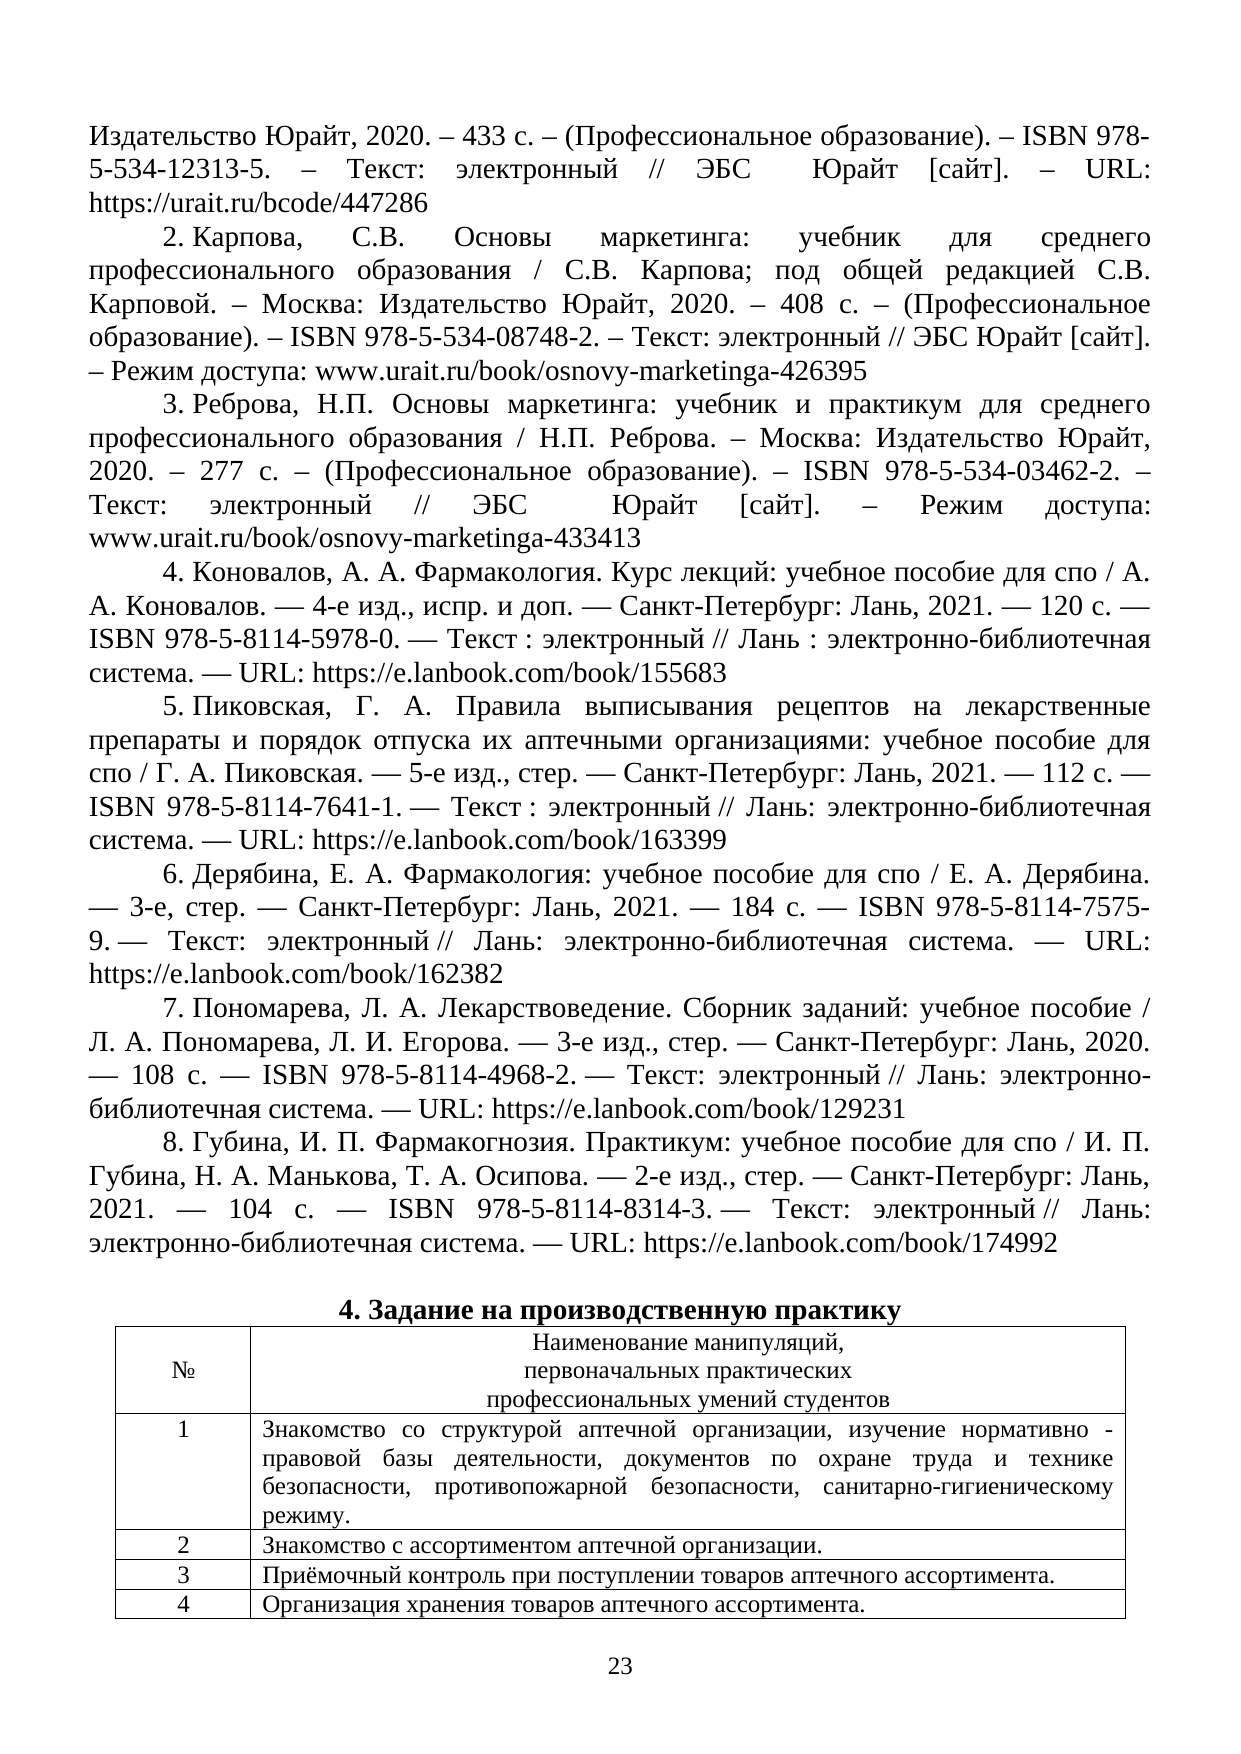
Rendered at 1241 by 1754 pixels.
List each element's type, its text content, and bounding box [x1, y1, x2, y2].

table_cell Знакомство со структурой аптечной организации, изучение нормативно - правовой базы деятельности, документов по охране труда и технике безопасности, противопожарной безопасности, санитарно-гигиеническому режиму. [251, 1414, 1125, 1529]
table_header Наименование манипуляций, первоначальных практических профессиональных умений студентов [251, 1327, 1125, 1413]
list Реброва, Н.П. Основы маркетинга: учебник и практикум для среднего профессионального образования / Н.П. Реброва. – Москва: Издательство Юрайт, 2020. – 277 с. – (Профессиональное образование). – ISBN 978-5-534-03462-2. – Текст: электронный // ЭБС Юрайт [сайт]. – Режим доступа: www.urait.ru/book/osnovy-marketinga-433413 [89, 386, 1152, 554]
table_cell Организация хранения товаров аптечного ассортимента. [251, 1590, 1125, 1618]
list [89, 118, 1152, 219]
list Коновалов, А. А. Фармакология. Курс лекций: учебное пособие для спо / А. А. Коновалов. — 4-е изд., испр. и доп. — Санкт-Петербург: Лань, 2021. — 120 с. — ISBN 978-5-8114-5978-0. — Текст : электронный // Лань : электронно-библиотечная система. — URL: https://e.lanbook.com/book/155683 [89, 554, 1152, 688]
table_cell 1 [116, 1414, 250, 1529]
list Пиковская, Г. А. Правила выписывания рецептов на лекарственные препараты и порядок отпуска их аптечными организациями: учебное пособие для спо / Г. А. Пиковская. — 5-е изд., стер. — Санкт-Петербург: Лань, 2021. — 112 с. — ISBN 978-5-8114-7641-1. — Текст : электронный // Лань: электронно-библиотечная система. — URL: https://e.lanbook.com/book/163399 [89, 688, 1152, 856]
table_cell 3 [116, 1560, 250, 1588]
table_cell 4 [116, 1590, 250, 1618]
table_cell Знакомство с ассортиментом аптечной организации. [251, 1530, 1125, 1559]
list Губина, И. П. Фармакогнозия. Практикум: учебное пособие для спо / И. П. Губина, Н. А. Манькова, Т. А. Осипова. — 2-е изд., стер. — Санкт-Петербург: Лань, 2021. — 104 с. — ISBN 978-5-8114-8314-3. — Текст: электронный // Лань: электронно-библиотечная система. — URL: https://e.lanbook.com/book/174992 [89, 1124, 1152, 1258]
list Пономарева, Л. А. Лекарствоведение. Сборник заданий: учебное пособие / Л. А. Пономарева, Л. И. Егорова. — 3-е изд., стер. — Санкт-Петербург: Лань, 2020. — 108 с. — ISBN 978-5-8114-4968-2. — Текст: электронный // Лань: электронно-библиотечная система. — URL: https://e.lanbook.com/book/129231 [89, 990, 1152, 1124]
table_cell 2 [116, 1530, 250, 1559]
text 4. Задание на производственную практику [89, 1292, 1152, 1326]
list Дерябина, Е. А. Фармакология: учебное пособие для спо / Е. А. Дерябина. — 3-е, стер. — Санкт-Петербург: Лань, 2021. — 184 с. — ISBN 978-5-8114-7575-9. — Текст: электронный // Лань: электронно-библиотечная система. — URL: https://e.lanbook.com/book/162382 [89, 856, 1152, 990]
list Карпова, С.В. Основы маркетинга: учебник для среднего профессионального образования / С.В. Карпова; под общей редакцией С.В. Карповой. – Москва: Издательство Юрайт, 2020. – 408 с. – (Профессиональное образование). – ISBN 978-5-534-08748-2. – Текст: электронный // ЭБС Юрайт [сайт]. – Режим доступа: www.urait.ru/book/osnovy-marketinga-426395 [89, 219, 1152, 386]
table_header № [116, 1327, 250, 1413]
table_cell Приёмочный контроль при поступлении товаров аптечного ассортимента. [251, 1560, 1125, 1588]
